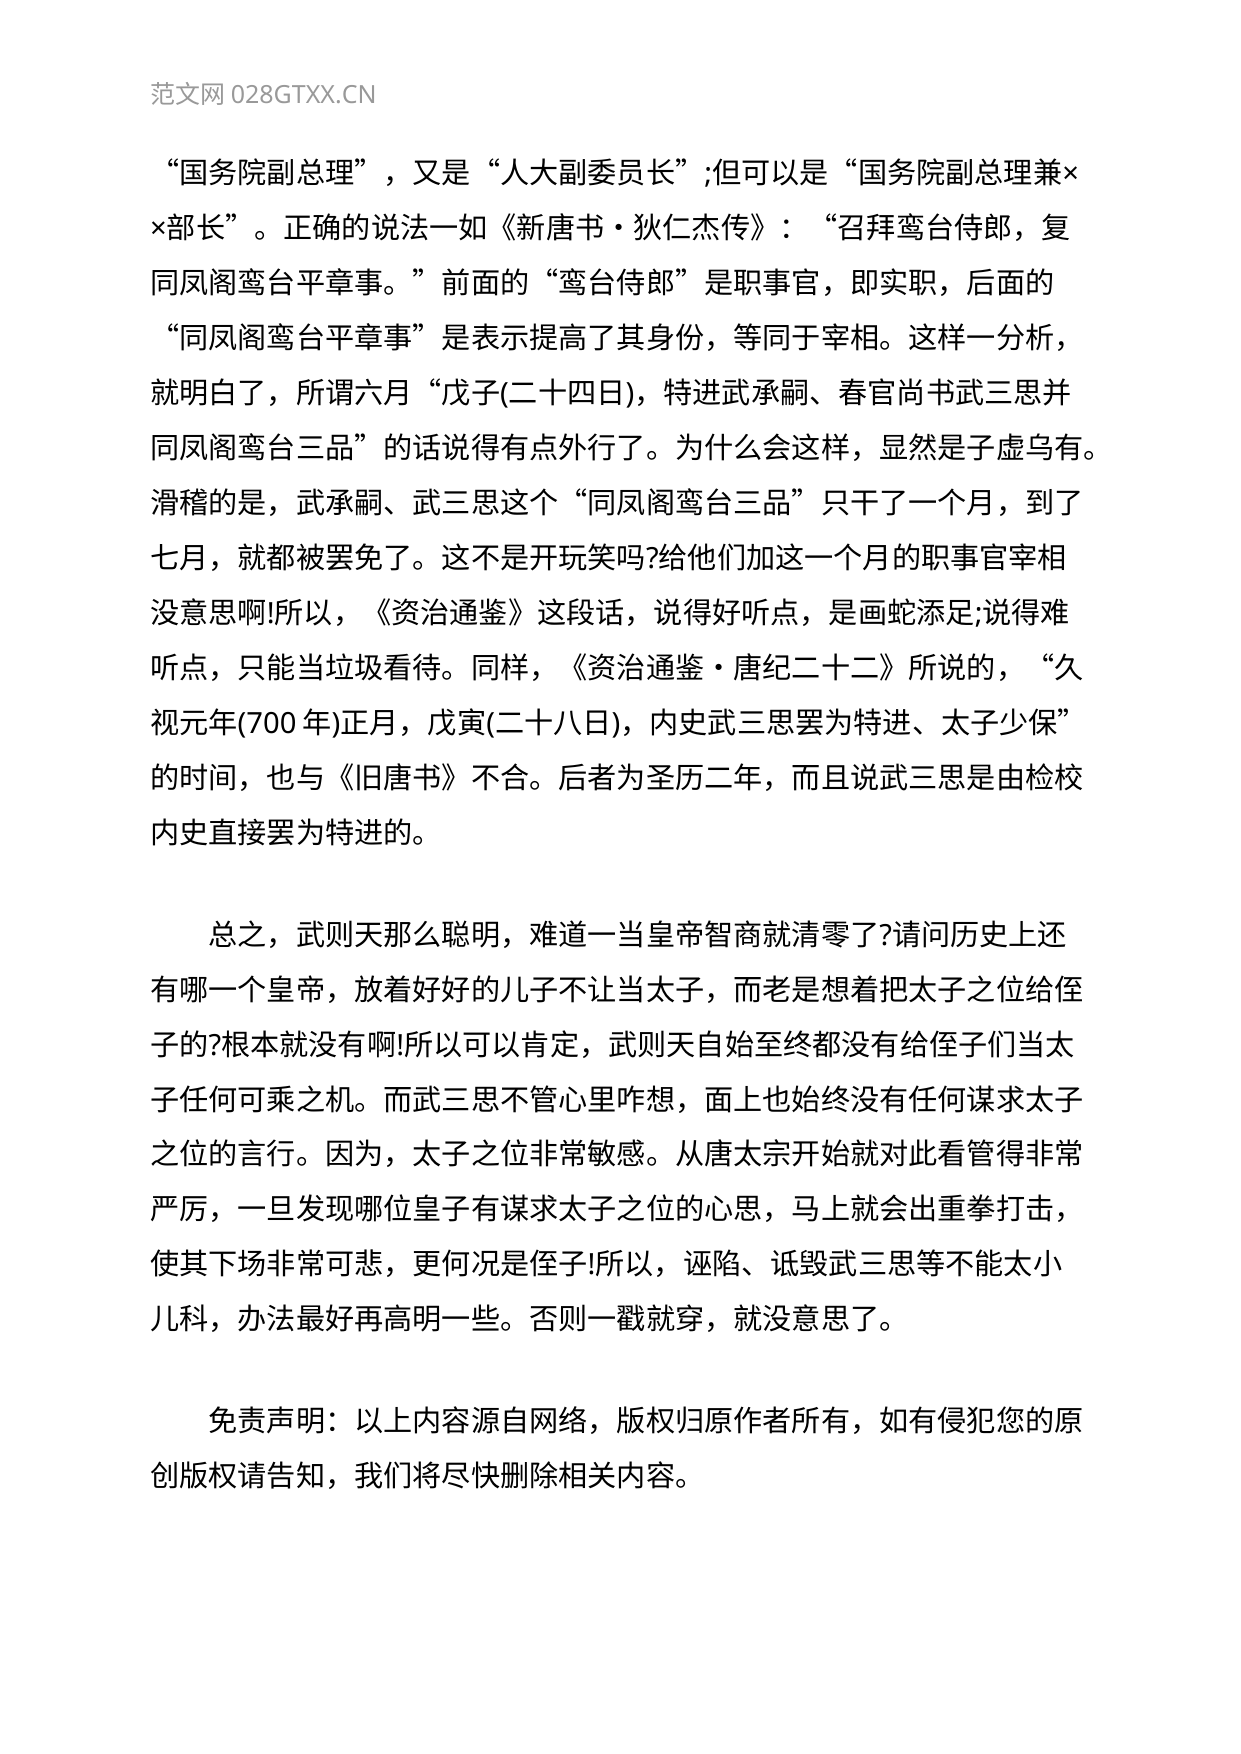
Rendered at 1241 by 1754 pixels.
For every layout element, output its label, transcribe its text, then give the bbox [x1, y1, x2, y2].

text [150, 150, 1090, 852]
text 免责声明：以上内容源自网络，版权归原作者所有，如有侵犯您的原创版权请告知，我们将尽快删除相关内容。 [150, 1397, 1090, 1495]
text 总之，武则天那么聪明，难道一当皇帝智商就清零了?请问历史上还有哪一个皇帝，放着好好的儿子不让当太子，而老是想着把太子之位给侄子的?根本就没有啊!所以可以肯定，武则天自始至终都没有给侄子们当太子任何可乘之机。而武三思不管心里咋想，面上也始终没有任何谋求太子之位的言行。因为，太子之位非常敏感。从唐太宗开始就对此看管得非常严厉，一旦发现哪位皇子有谋求太子之位的心思，马上就会出重拳打击，使其下场非常可悲，更何况是侄子!所以，诬陷、诋毁武三思等不能太小儿科，办法最好再高明一些。否则一戳就穿，就没意思了。 [150, 911, 1090, 1338]
